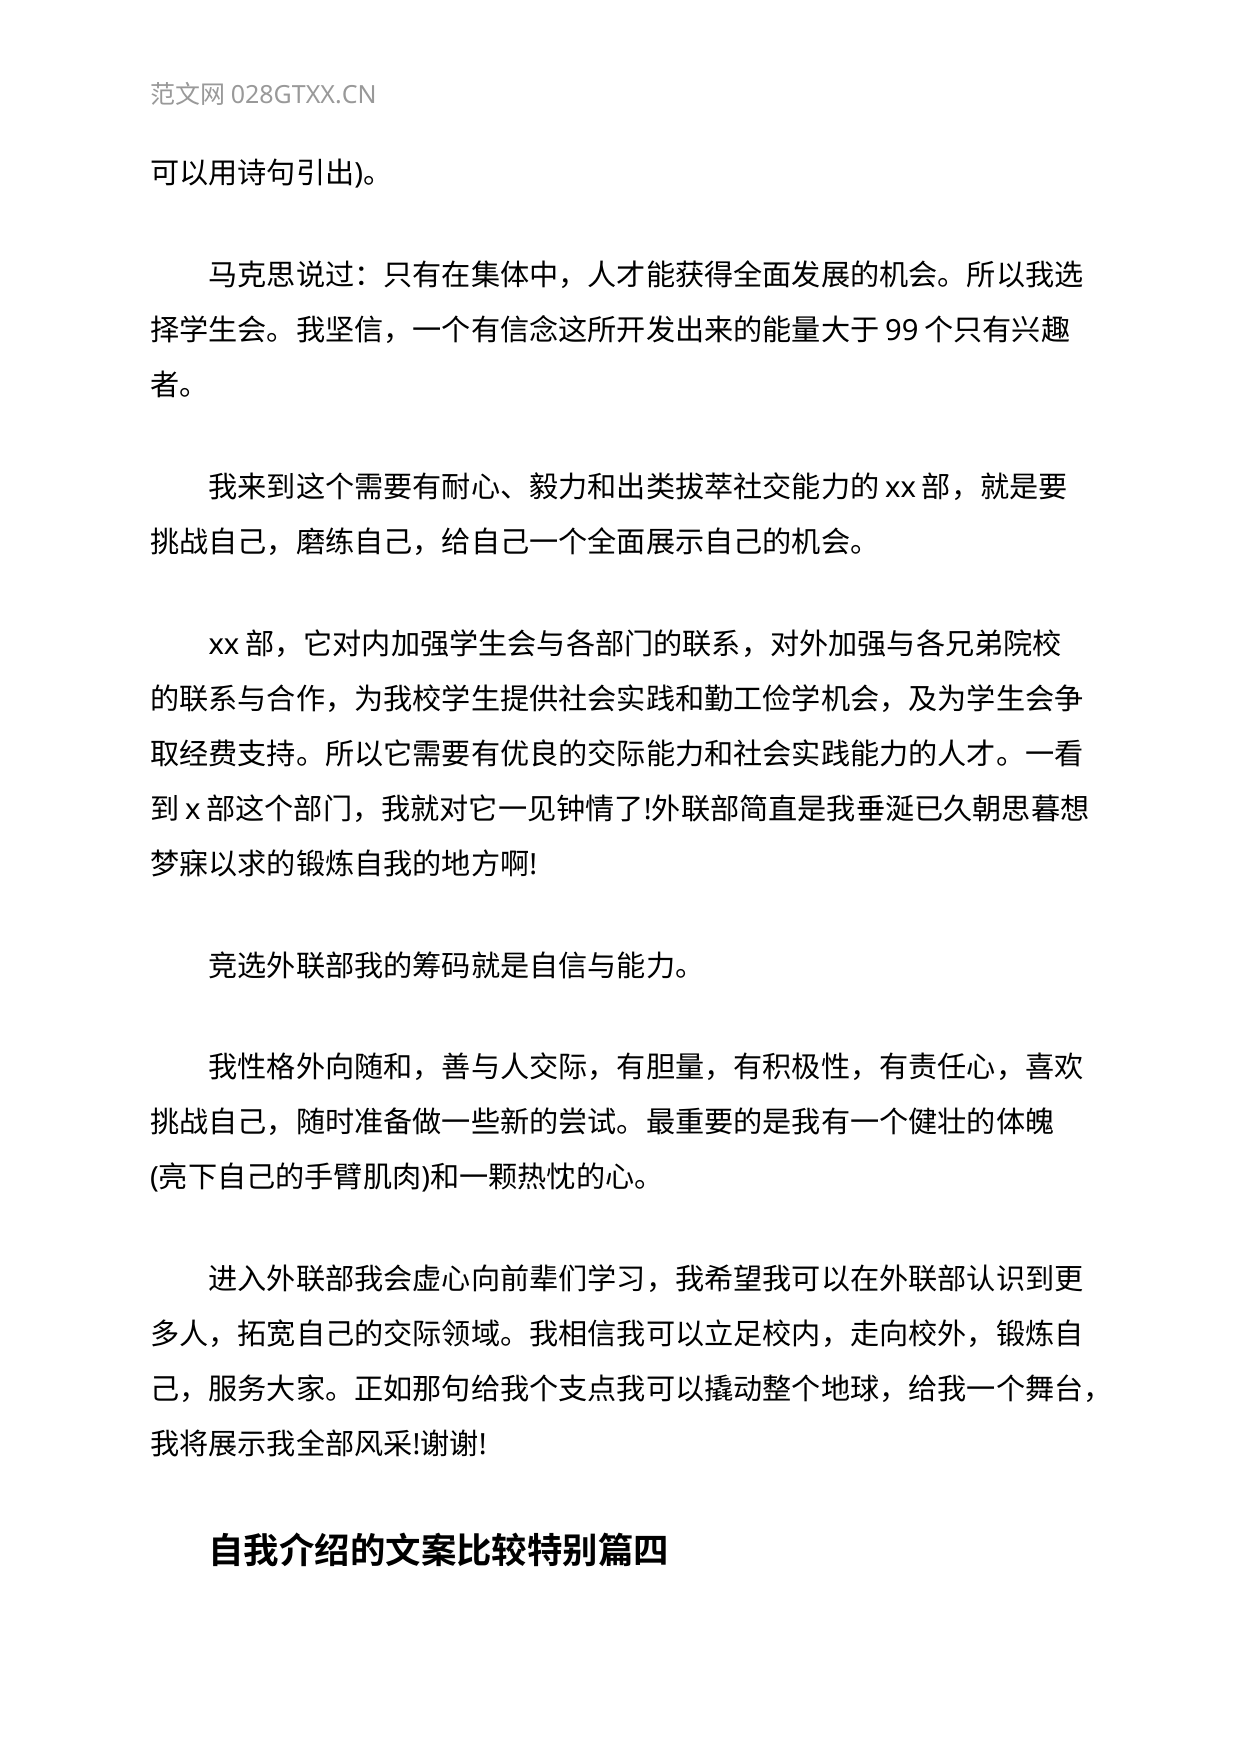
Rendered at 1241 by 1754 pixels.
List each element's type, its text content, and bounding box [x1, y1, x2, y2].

text 自我介绍的文案比较特别篇四 [150, 1522, 1090, 1574]
text 进入外联部我会虚心向前辈们学习，我希望我可以在外联部认识到更多人，拓宽自己的交际领域。我相信我可以立足校内，走向校外，锻炼自己，服务大家。正如那句给我个支点我可以撬动整个地球，给我一个舞台，我将展示我全部风采!谢谢! [150, 1256, 1090, 1463]
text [150, 150, 1090, 192]
text 马克思说过：只有在集体中，人才能获得全面发展的机会。所以我选择学生会。我坚信，一个有信念这所开发出来的能量大于99个只有兴趣者。 [150, 252, 1090, 404]
text 竞选外联部我的筹码就是自信与能力。 [150, 942, 1090, 984]
text xx部，它对内加强学生会与各部门的联系，对外加强与各兄弟院校的联系与合作，为我校学生提供社会实践和勤工俭学机会，及为学生会争取经费支持。所以它需要有优良的交际能力和社会实践能力的人才。一看到x部这个部门，我就对它一见钟情了!外联部简直是我垂涎已久朝思暮想梦寐以求的锻炼自我的地方啊! [150, 620, 1090, 883]
text 我性格外向随和，善与人交际，有胆量，有积极性，有责任心，喜欢挑战自己，随时准备做一些新的尝试。最重要的是我有一个健壮的体魄(亮下自己的手臂肌肉)和一颗热忱的心。 [150, 1044, 1090, 1196]
text 我来到这个需要有耐心、毅力和出类拔萃社交能力的xx部，就是要挑战自己，磨练自己，给自己一个全面展示自己的机会。 [150, 464, 1090, 561]
